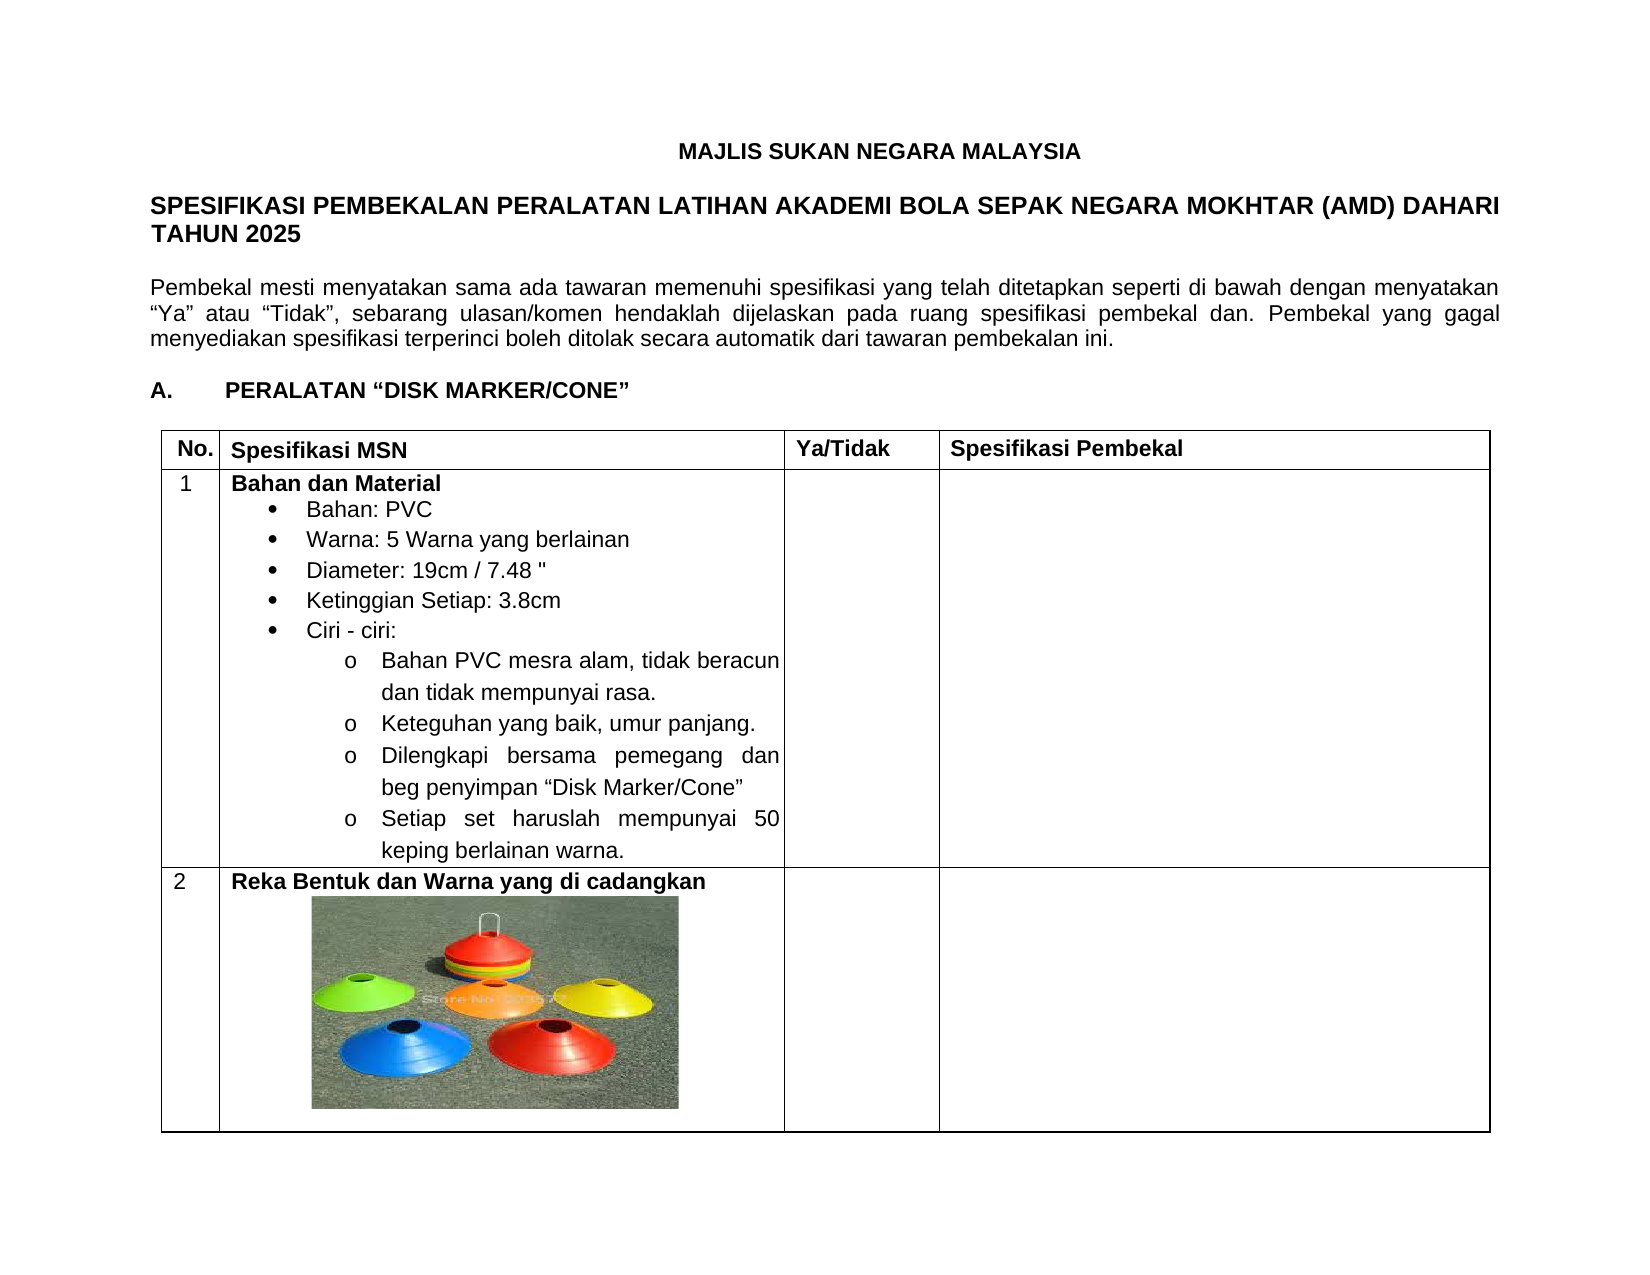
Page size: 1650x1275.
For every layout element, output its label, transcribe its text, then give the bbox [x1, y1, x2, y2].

table_cell Reka Bentuk dan Warna yang di cadangkan [220, 868, 784, 1131]
table_header Spesifikasi MSN [220, 431, 784, 469]
table_cell Bahan dan Material Bahan: PVC Warna: 5 Warna yang berlainan Diameter: 19cm / 7.48 " Ketinggian Setiap: 3.8cm Ciri - ciri: Bahan PVC mesra alam, tidak beracun dan tidak mempunyai rasa. Keteguhan yang baik, umur panjang. Dilengkapi bersama pemegang dan beg penyimpan “Disk Marker/Cone” Setiap set haruslah mempunyai 50 keping berlainan warna. [220, 470, 784, 867]
table_cell [940, 868, 1489, 1131]
table_header No. [162, 431, 219, 469]
table_cell 2 [162, 868, 219, 1131]
picture [311, 896, 679, 1109]
text MAJLIS SUKAN NEGARA MALAYSIA [678, 112, 1500, 164]
table_cell [940, 470, 1489, 867]
table_header Ya/Tidak [785, 431, 939, 469]
text SPESIFIKASI PEMBEKALAN PERALATAN LATIHAN AKADEMI BOLA SEPAK NEGARA MOKHTAR (AMD) DAHARI TAHUN 2025 [150, 191, 1502, 248]
table_cell 1 [162, 470, 219, 867]
table_cell [785, 470, 939, 867]
list PERALATAN “DISK MARKER/CONE” [150, 378, 1500, 403]
table_header Spesifikasi Pembekal [940, 431, 1489, 469]
table_cell [785, 868, 939, 1131]
text Pembekal mesti menyatakan sama ada tawaran memenuhi spesifikasi yang telah ditetapkan seperti di bawah dengan menyatakan “Ya” atau “Tidak”, sebarang ulasan/komen hendaklah dijelaskan pada ruang spesifikasi pembekal dan. Pembekal yang gagal menyediakan spesifikasi terperinci boleh ditolak secara automatik dari tawaran pembekalan ini. [150, 275, 1500, 351]
